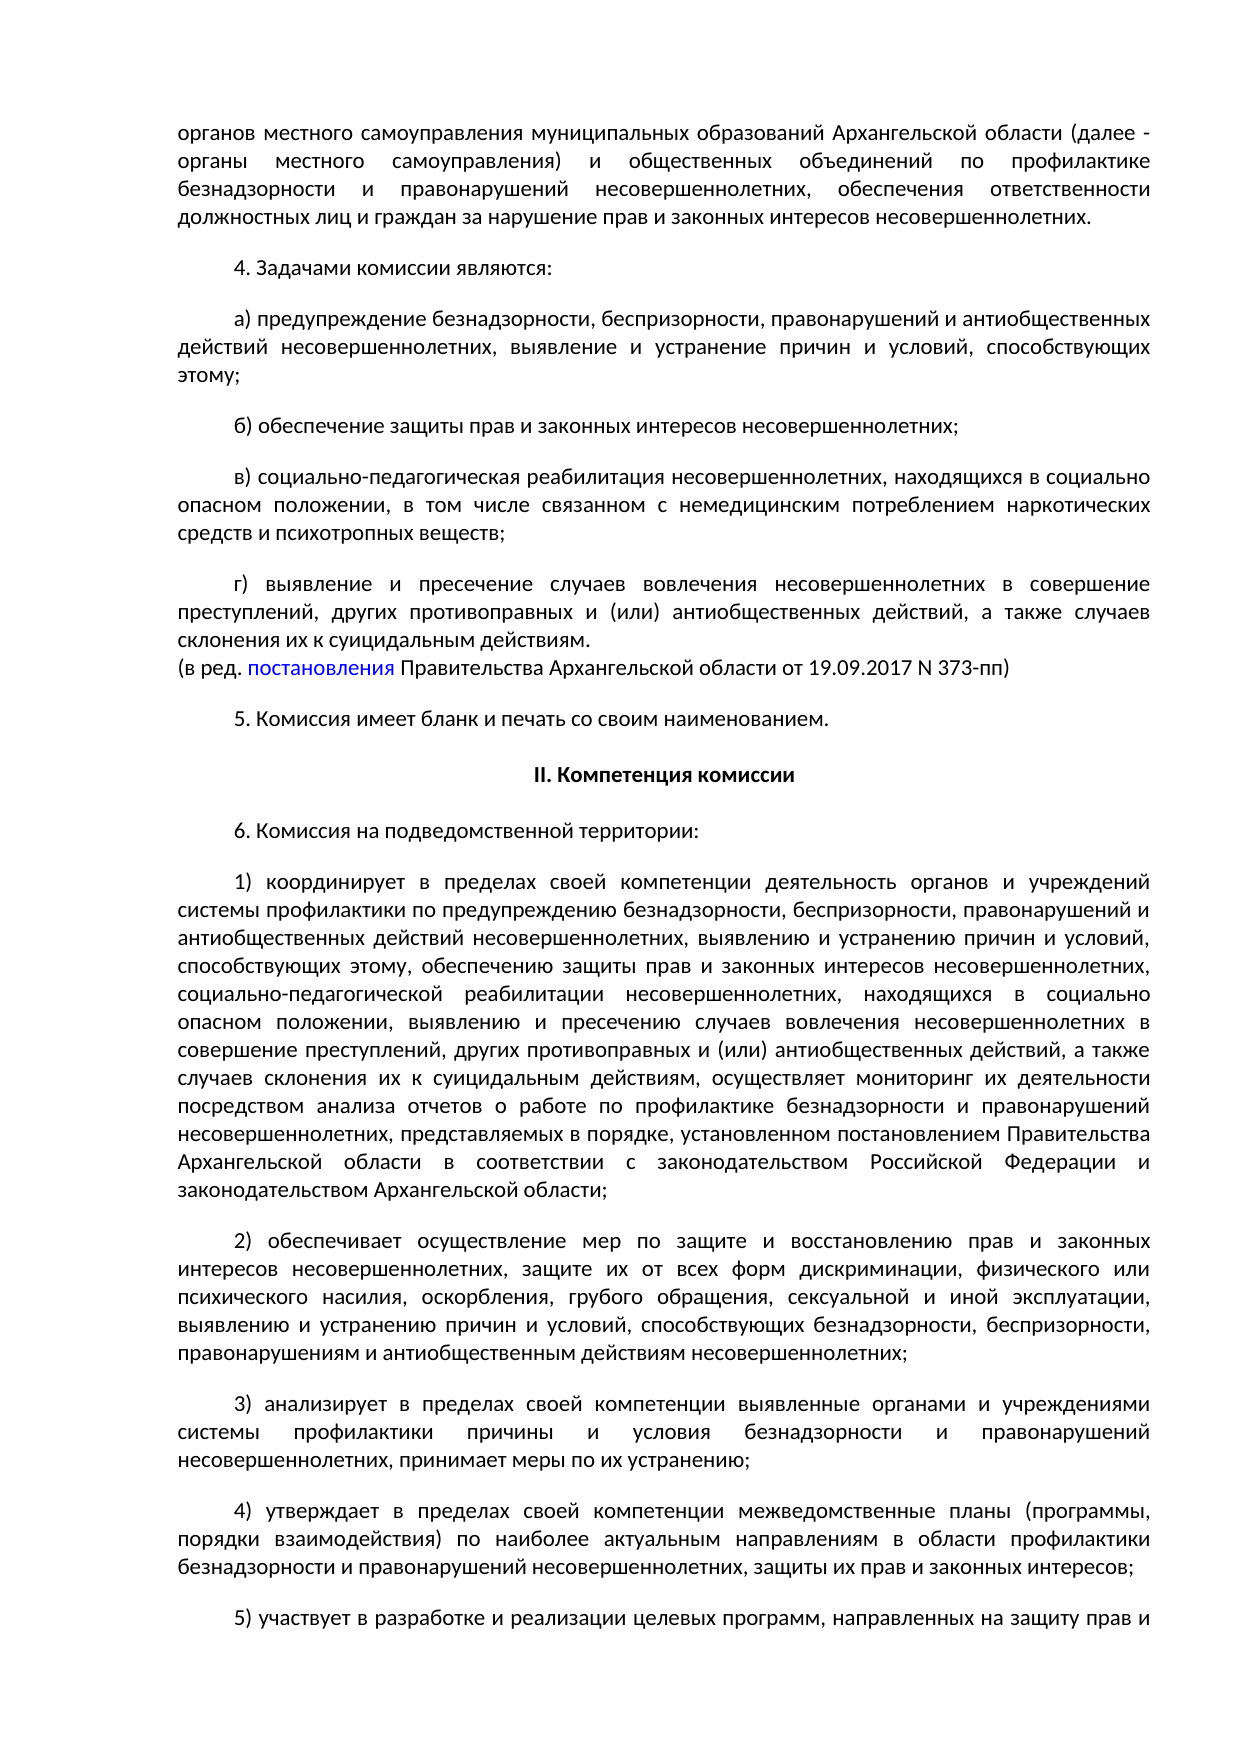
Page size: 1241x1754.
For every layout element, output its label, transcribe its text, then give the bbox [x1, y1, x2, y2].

text 3) анализирует в пределах своей компетенции выявленные органами и учреждениями системы профилактики причины и условия безнадзорности и правонарушений несовершеннолетних, принимает меры по их устранению; [177, 1389, 1152, 1473]
text в) социально-педагогическая реабилитация несовершеннолетних, находящихся в социально опасном положении, в том числе связанном с немедицинским потреблением наркотических средств и психотропных веществ; [177, 462, 1152, 546]
text 6. Комиссия на подведомственной территории: [177, 816, 1152, 844]
text 1) координирует в пределах своей компетенции деятельность органов и учреждений системы профилактики по предупреждению безнадзорности, беспризорности, правонарушений и антиобщественных действий несовершеннолетних, выявлению и устранению причин и условий, способствующих этому, обеспечению защиты прав и законных интересов несовершеннолетних, социально-педагогической реабилитации несовершеннолетних, находящихся в социально опасном положении, выявлению и пресечению случаев вовлечения несовершеннолетних в совершение преступлений, других противоправных и (или) антиобщественных действий, а также случаев склонения их к суицидальным действиям, осуществляет мониторинг их деятельности посредством анализа отчетов о работе по профилактике безнадзорности и правонарушений несовершеннолетних, представляемых в порядке, установленном постановлением Правительства Архангельской области в соответствии с законодательством Российской Федерации и законодательством Архангельской области; [177, 867, 1152, 1203]
text 4) утверждает в пределах своей компетенции межведомственные планы (программы, порядки взаимодействия) по наиболее актуальным направлениям в области профилактики безнадзорности и правонарушений несовершеннолетних, защиты их прав и законных интересов; [177, 1496, 1152, 1580]
text 2) обеспечивает осуществление мер по защите и восстановлению прав и законных интересов несовершеннолетних, защите их от всех форм дискриминации, физического или психического насилия, оскорбления, грубого обращения, сексуальной и иной эксплуатации, выявлению и устранению причин и условий, способствующих безнадзорности, беспризорности, правонарушениям и антиобщественным действиям несовершеннолетних; [177, 1226, 1152, 1366]
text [177, 118, 1152, 230]
text 4. Задачами комиссии являются: [177, 253, 1152, 281]
text а) предупреждение безнадзорности, беспризорности, правонарушений и антиобщественных действий несовершеннолетних, выявление и устранение причин и условий, способствующих этому; [177, 304, 1152, 388]
text 5. Комиссия имеет бланк и печать со своим наименованием. [177, 704, 1152, 732]
text б) обеспечение защиты прав и законных интересов несовершеннолетних; [177, 411, 1152, 439]
text г) выявление и пресечение случаев вовлечения несовершеннолетних в совершение преступлений, других противоправных и (или) антиобщественных действий, а также случаев склонения их к суицидальным действиям. [177, 569, 1152, 653]
text (в ред. постановления Правительства Архангельской области от 19.09.2017 N 373-пп) [177, 653, 1152, 681]
title II. Компетенция комиссии [177, 760, 1152, 788]
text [177, 1603, 1152, 1631]
